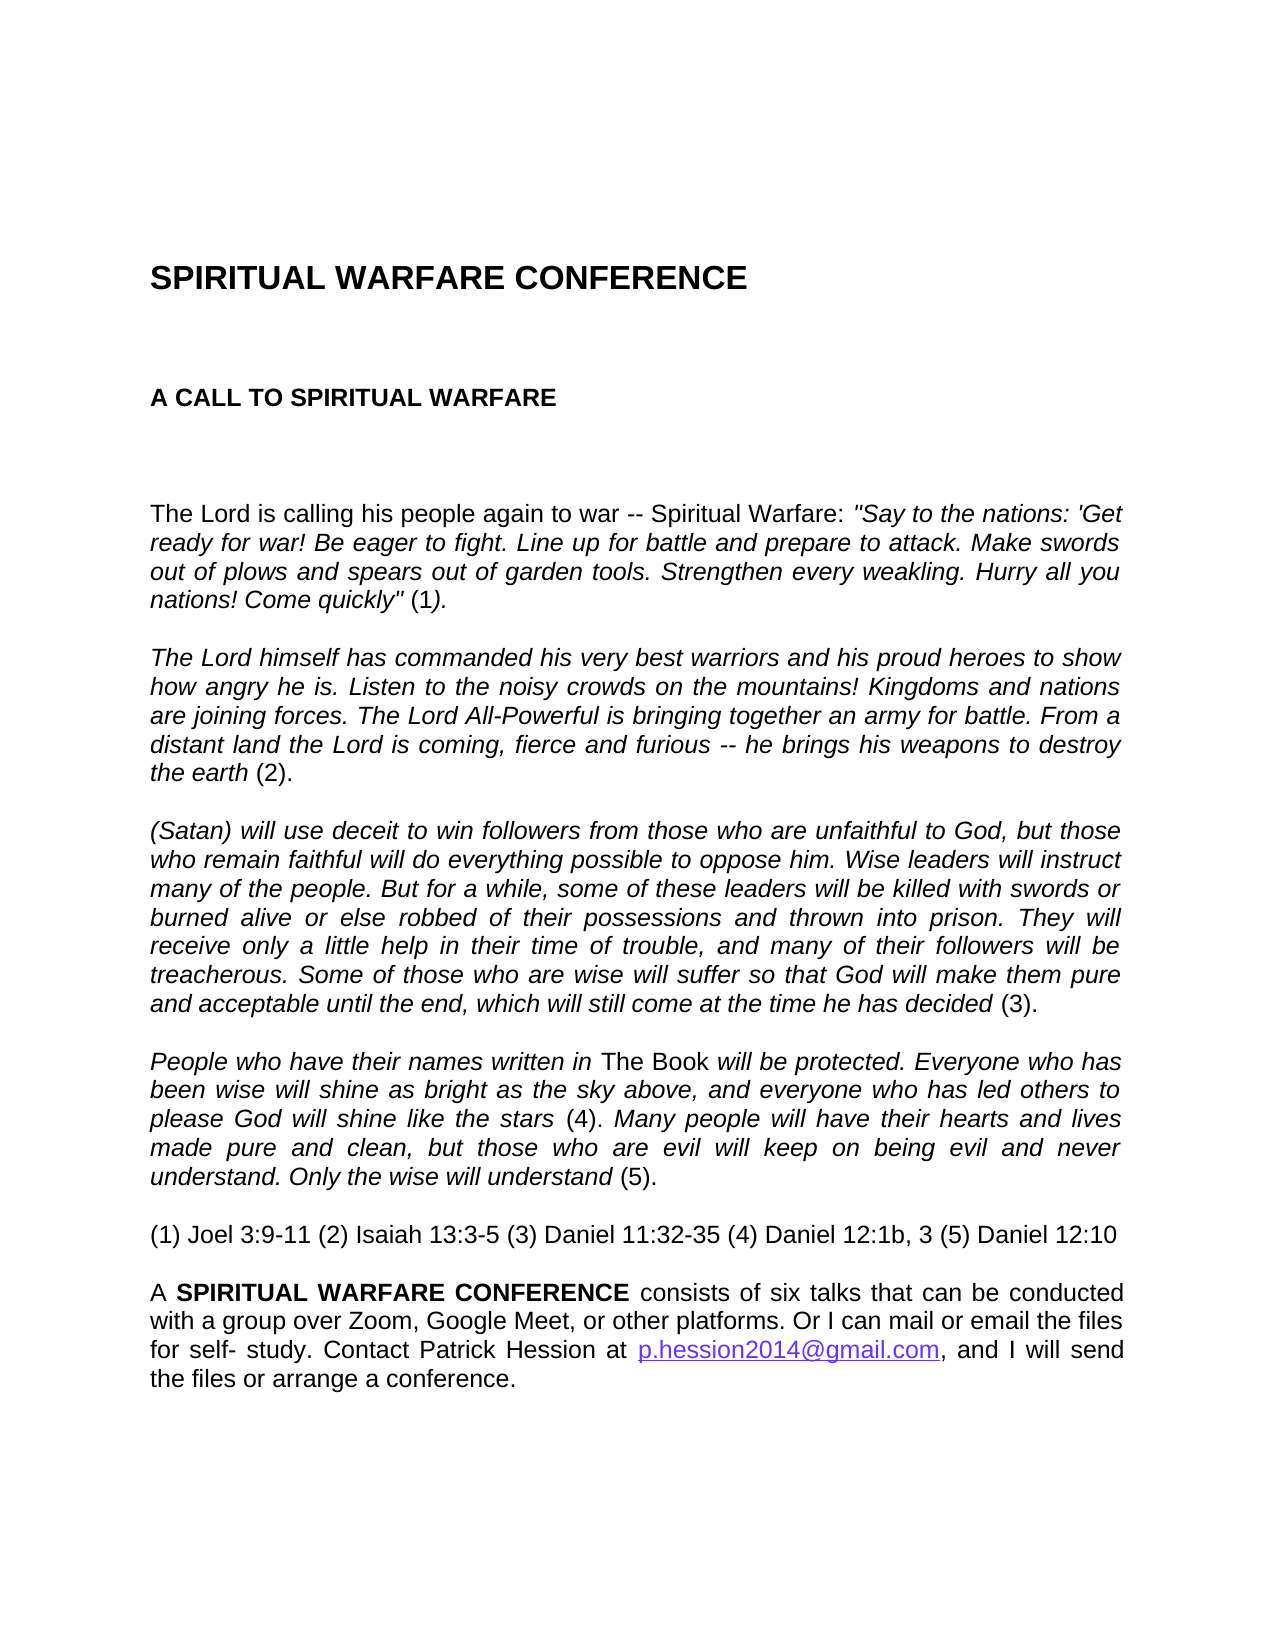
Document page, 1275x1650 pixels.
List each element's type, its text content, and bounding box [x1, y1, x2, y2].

text A SPIRITUAL WARFARE CONFERENCE consists of six talks that can be conducted with a group over Zoom, Google Meet, or other platforms. Or I can mail or email the files for self- study. Contact Patrick Hession at p.hession2014@gmail.com, and I will send the files or arrange a conference. [150, 1278, 1125, 1393]
text The Lord is calling his people again to war -- Spiritual Warfare: "Say to the nations: 'Get ready for war! Be eager to fight. Line up for battle and prepare to attack. Make swords out of plows and spears out of garden tools. Strengthen every weakling. Hurry all you nations! Come quickly" (1). [150, 499, 1125, 614]
text (Satan) will use deceit to win followers from those who are unfaithful to God, but those who remain faithful will do everything possible to oppose him. Wise leaders will instruct many of the people. But for a while, some of these leaders will be killed with swords or burned alive or else robbed of their possessions and thrown into prison. They will receive only a little help in their time of trouble, and many of their followers will be treacherous. Some of those who are wise will suffer so that God will make them pure and acceptable until the end, which will still come at the time he has decided (3). [150, 816, 1125, 1018]
text The Lord himself has commanded his very best warriors and his proud heroes to show how angry he is. Listen to the noisy crowds on the mountains! Kingdoms and nations are joining forces. The Lord All-Powerful is bringing together an army for battle. From a distant land the Lord is coming, fierce and furious -- he brings his weapons to destroy the earth (2). [150, 643, 1125, 787]
text (1) Joel 3:9-11 (2) Isaiah 13:3-5 (3) Daniel 11:32-35 (4) Daniel 12:1b, 3 (5) Daniel 12:10 [150, 1220, 1125, 1248]
text SPIRITUAL WARFARE CONFERENCE [150, 258, 1125, 296]
text People who have their names written in The Book will be protected. Everyone who has been wise will shine as bright as the sky above, and everyone who has led others to please God will shine like the stars (4). Many people will have their hearts and lives made pure and clean, but those who are evil will keep on being evil and never understand. Only the wise will understand (5). [150, 1047, 1125, 1191]
text A CALL TO SPIRITUAL WARFARE [150, 383, 1125, 412]
